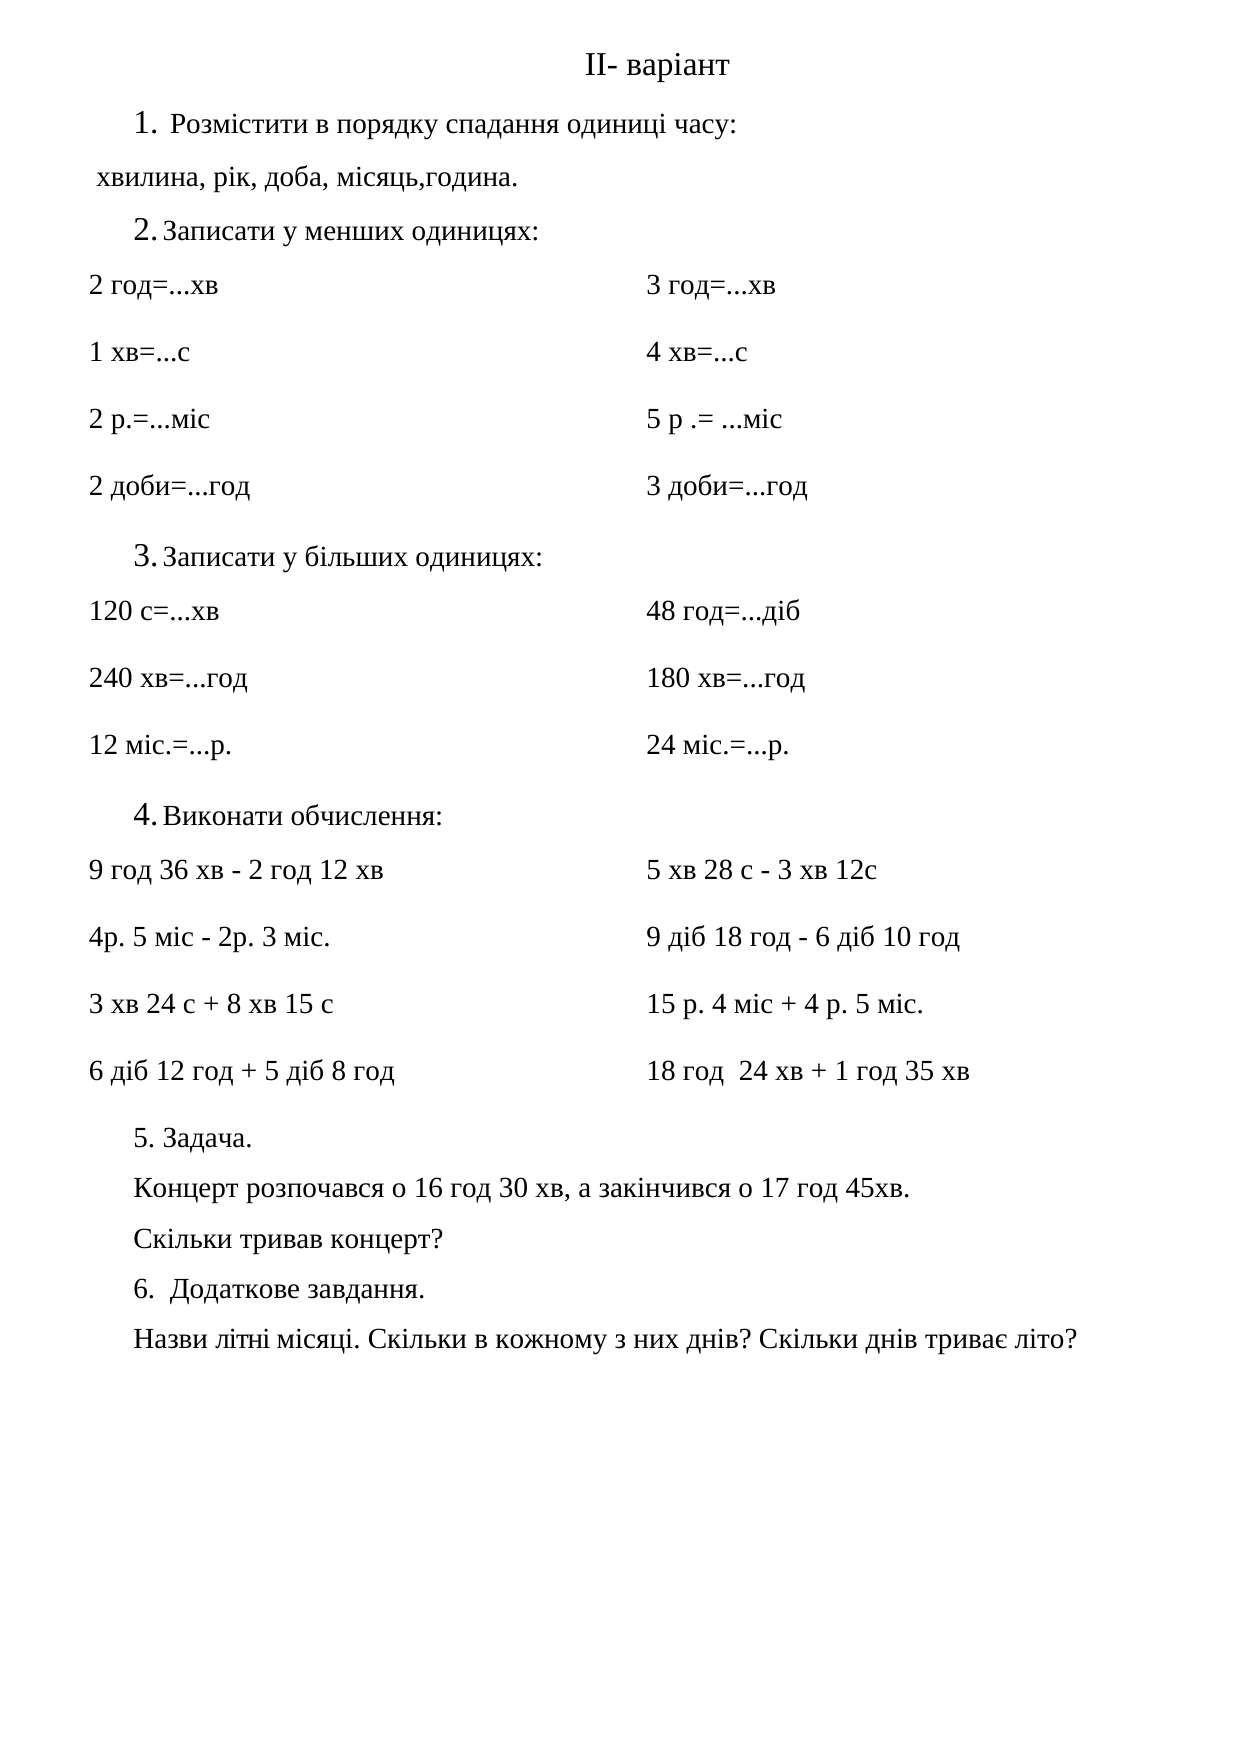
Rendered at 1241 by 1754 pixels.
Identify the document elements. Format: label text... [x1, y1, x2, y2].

text Назви літні місяці. Скільки в кожному з них днів? Скільки днів триває літо? [89, 1321, 1181, 1355]
list Записати у більших одиницях: [89, 536, 1181, 574]
table_cell 2 р.=...міс [78, 401, 635, 468]
table_cell 24 міс.=...р. [635, 727, 1192, 794]
table_cell 3 доби=...год [635, 469, 1192, 536]
text хвилина, рік, доба, місяць,година. [89, 159, 1181, 193]
table_cell 9 діб 18 год - 6 діб 10 год [635, 919, 1192, 986]
list Записати у менших одиницях: [89, 210, 1181, 248]
list Розмістити в порядку спадання одиниці часу: [89, 102, 1181, 140]
table_cell 5 р .= ...міс [635, 401, 1192, 468]
table_cell 180 хв=...год [635, 660, 1192, 727]
table_header 3 год=...хв [635, 267, 1192, 334]
text Скільки тривав концерт? [89, 1221, 1181, 1254]
text 6. Додаткове завдання. [133, 1271, 1181, 1304]
table_header 2 год=...хв [78, 267, 635, 334]
table_cell 18 год 24 хв + 1 год 35 хв [635, 1053, 1192, 1120]
list Виконати обчислення: [89, 794, 1181, 833]
table_cell 6 діб 12 год + 5 діб 8 год [78, 1053, 635, 1120]
table_header 5 хв 28 с - 3 хв 12с [635, 852, 1192, 919]
table_cell 240 хв=...год [78, 660, 635, 727]
text II- варіант [89, 44, 1181, 83]
table_cell 4р. 5 міс - 2р. 3 міс. [78, 919, 635, 986]
table_cell 15 р. 4 міс + 4 р. 5 міс. [635, 986, 1192, 1053]
text Концерт розпочався о 16 год 30 хв, а закінчився о 17 год 45хв. [89, 1170, 1181, 1204]
table_cell 2 доби=...год [78, 469, 635, 536]
table_cell 4 хв=...с [635, 334, 1192, 401]
table_header 9 год 36 хв - 2 год 12 хв [78, 852, 635, 919]
table_header 120 с=...хв [78, 593, 635, 660]
text 5. Задача. [89, 1120, 1181, 1154]
table_cell 1 хв=...с [78, 334, 635, 401]
table_cell 3 хв 24 с + 8 хв 15 с [78, 986, 635, 1053]
table_cell 12 міс.=...р. [78, 727, 635, 794]
table_header 48 год=...діб [635, 593, 1192, 660]
